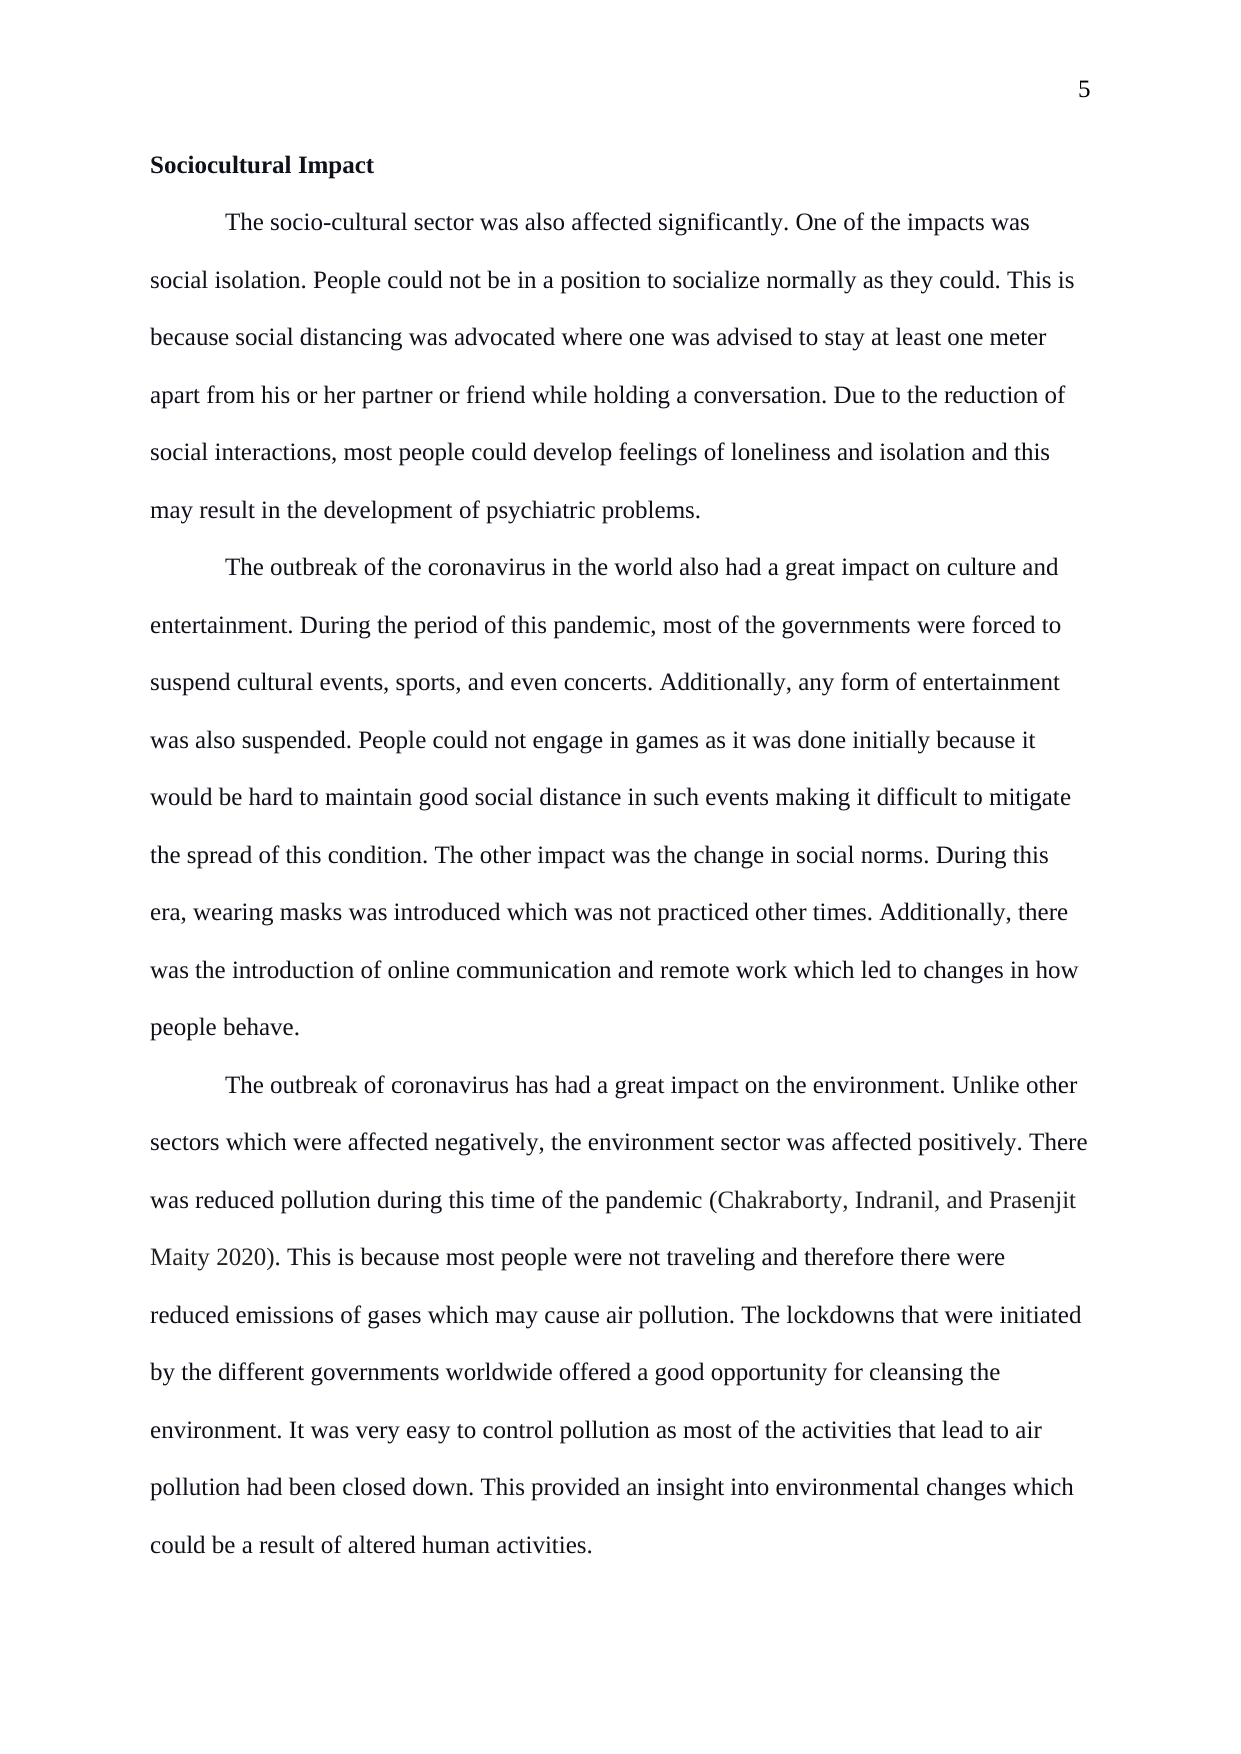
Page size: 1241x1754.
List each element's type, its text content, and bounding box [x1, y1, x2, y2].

text Sociocultural Impact [150, 150, 1090, 179]
text The socio-cultural sector was also affected significantly. One of the impacts was social isolation. People could not be in a position to socialize normally as they could. This is because social distancing was advocated where one was advised to stay at least one meter apart from his or her partner or friend while holding a conversation. Due to the reduction of social interactions, most people could develop feelings of loneliness and isolation and this may result in the development of psychiatric problems. [150, 207, 1090, 524]
text The outbreak of the coronavirus in the world also had a great impact on culture and entertainment. During the period of this pandemic, most of the governments were forced to suspend cultural events, sports, and even concerts. Additionally, any form of entertainment was also suspended. People could not engage in games as it was done initially because it would be hard to maintain good social distance in such events making it difficult to mitigate the spread of this condition. The other impact was the change in social norms. During this era, wearing masks was introduced which was not practiced other times. Additionally, there was the introduction of online communication and remote work which led to changes in how people behave. [150, 552, 1090, 1041]
text The outbreak of coronavirus has had a great impact on the environment. Unlike other sectors which were affected negatively, the environment sector was affected positively. There was reduced pollution during this time of the pandemic (Chakraborty, Indranil, and Prasenjit Maity 2020). This is because most people were not traveling and therefore there were reduced emissions of gases which may cause air pollution. The lockdowns that were initiated by the different governments worldwide offered a good opportunity for cleansing the environment. It was very easy to control pollution as most of the activities that lead to air pollution had been closed down. This provided an insight into environmental changes which could be a result of altered human activities. [150, 1070, 1090, 1559]
